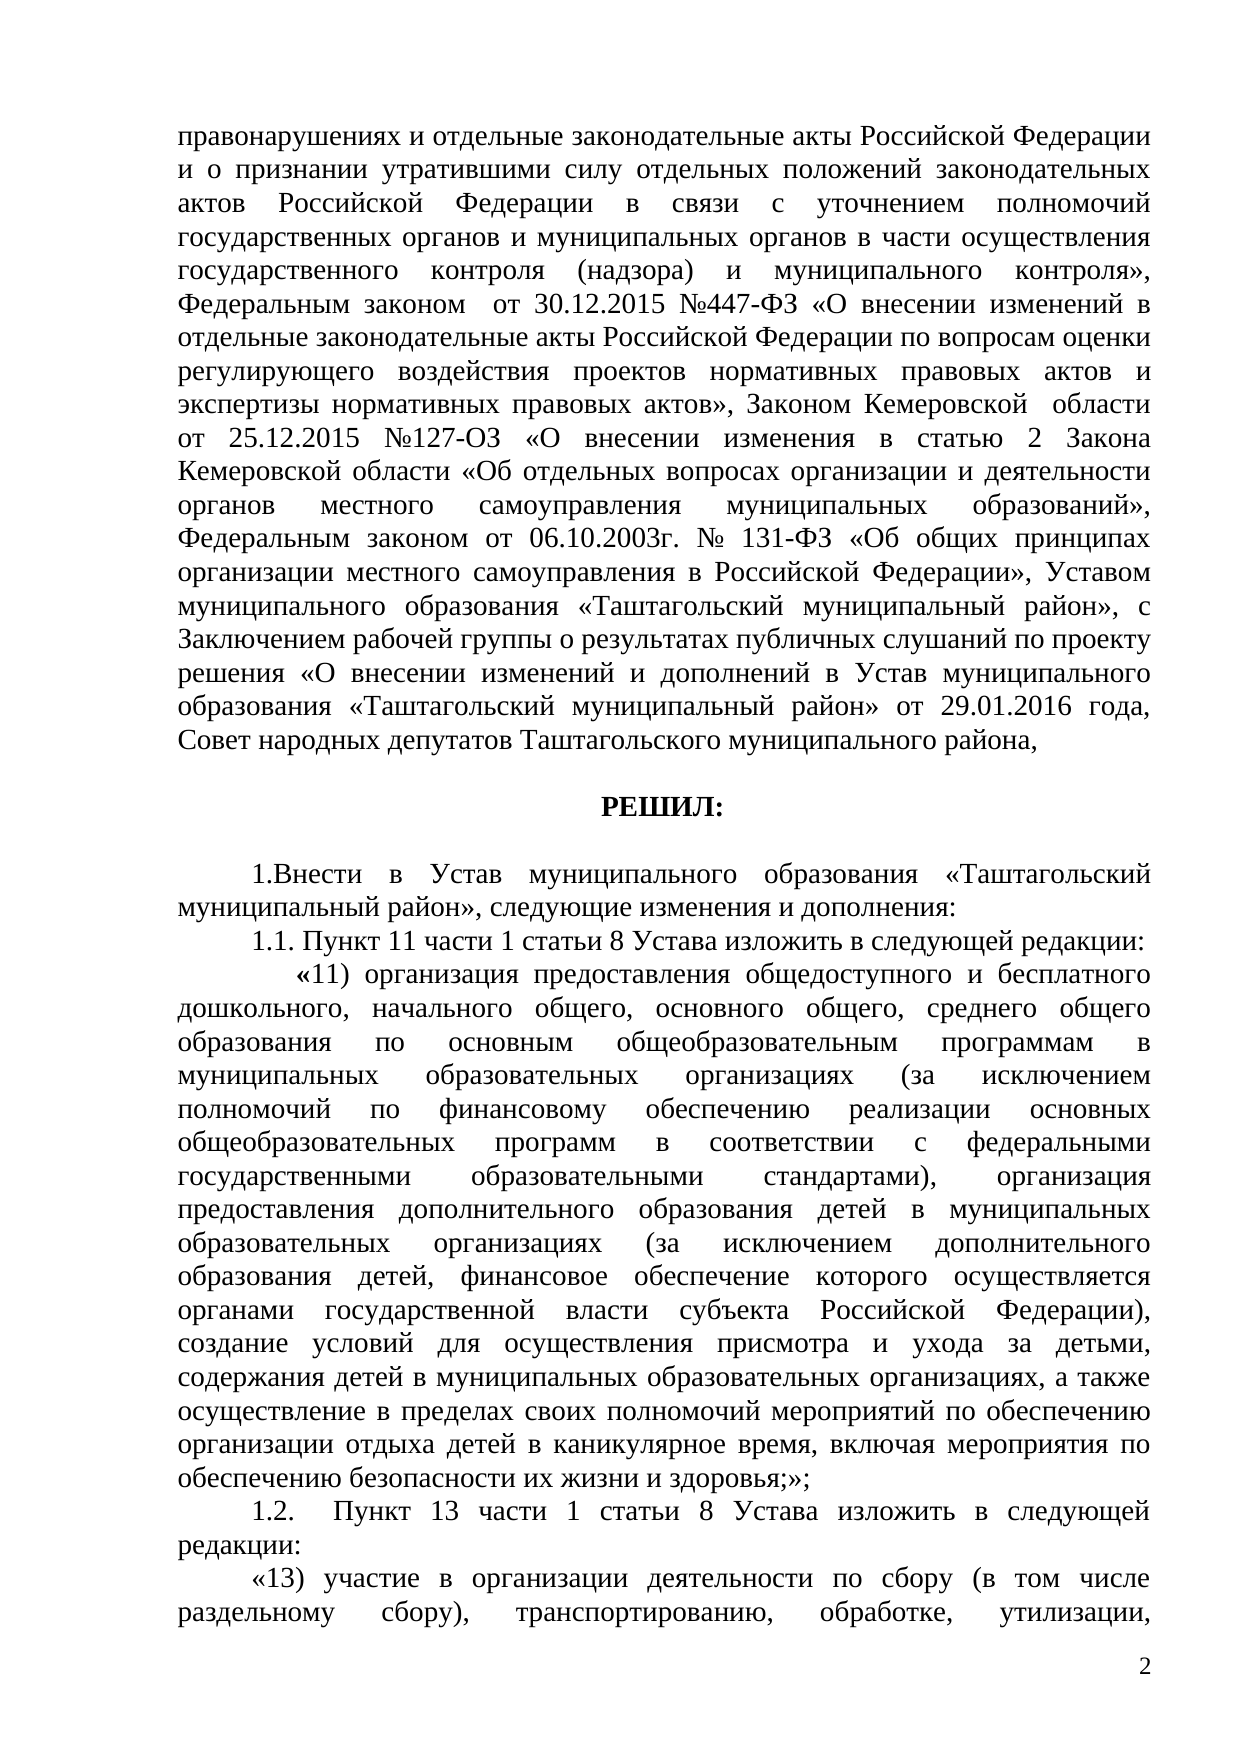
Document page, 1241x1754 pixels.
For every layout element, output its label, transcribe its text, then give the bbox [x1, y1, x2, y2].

text 1.2. Пункт 13 части 1 статьи 8 Устава изложить в следующей редакции: [177, 1493, 1152, 1560]
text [177, 1560, 1152, 1627]
title 1.1. Пункт 11 части 1 статьи 8 Устава изложить в следующей редакции: [177, 923, 1152, 957]
text «11) организация предоставления общедоступного и бесплатного дошкольного, начального общего, основного общего, среднего общего образования по основным общеобразовательным программам в муниципальных образовательных организациях (за исключением полномочий по финансовому обеспечению реализации основных общеобразовательных программ в соответствии с федеральными государственными образовательными стандартами), организация предоставления дополнительного образования детей в муниципальных образовательных организациях (за исключением дополнительного образования детей, финансовое обеспечение которого осуществляется органами государственной власти субъекта Российской Федерации), создание условий для осуществления присмотра и ухода за детьми, содержания детей в муниципальных образовательных организациях, а также осуществление в пределах своих полномочий мероприятий по обеспечению организации отдыха детей в каникулярное время, включая мероприятия по обеспечению безопасности их жизни и здоровья;»; [177, 957, 1152, 1493]
title 1.Внести в Устав муниципального образования «Таштагольский муниципальный район», следующие изменения и дополнения: [177, 856, 1152, 923]
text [177, 118, 1152, 755]
text РЕШИЛ: [177, 789, 1148, 822]
